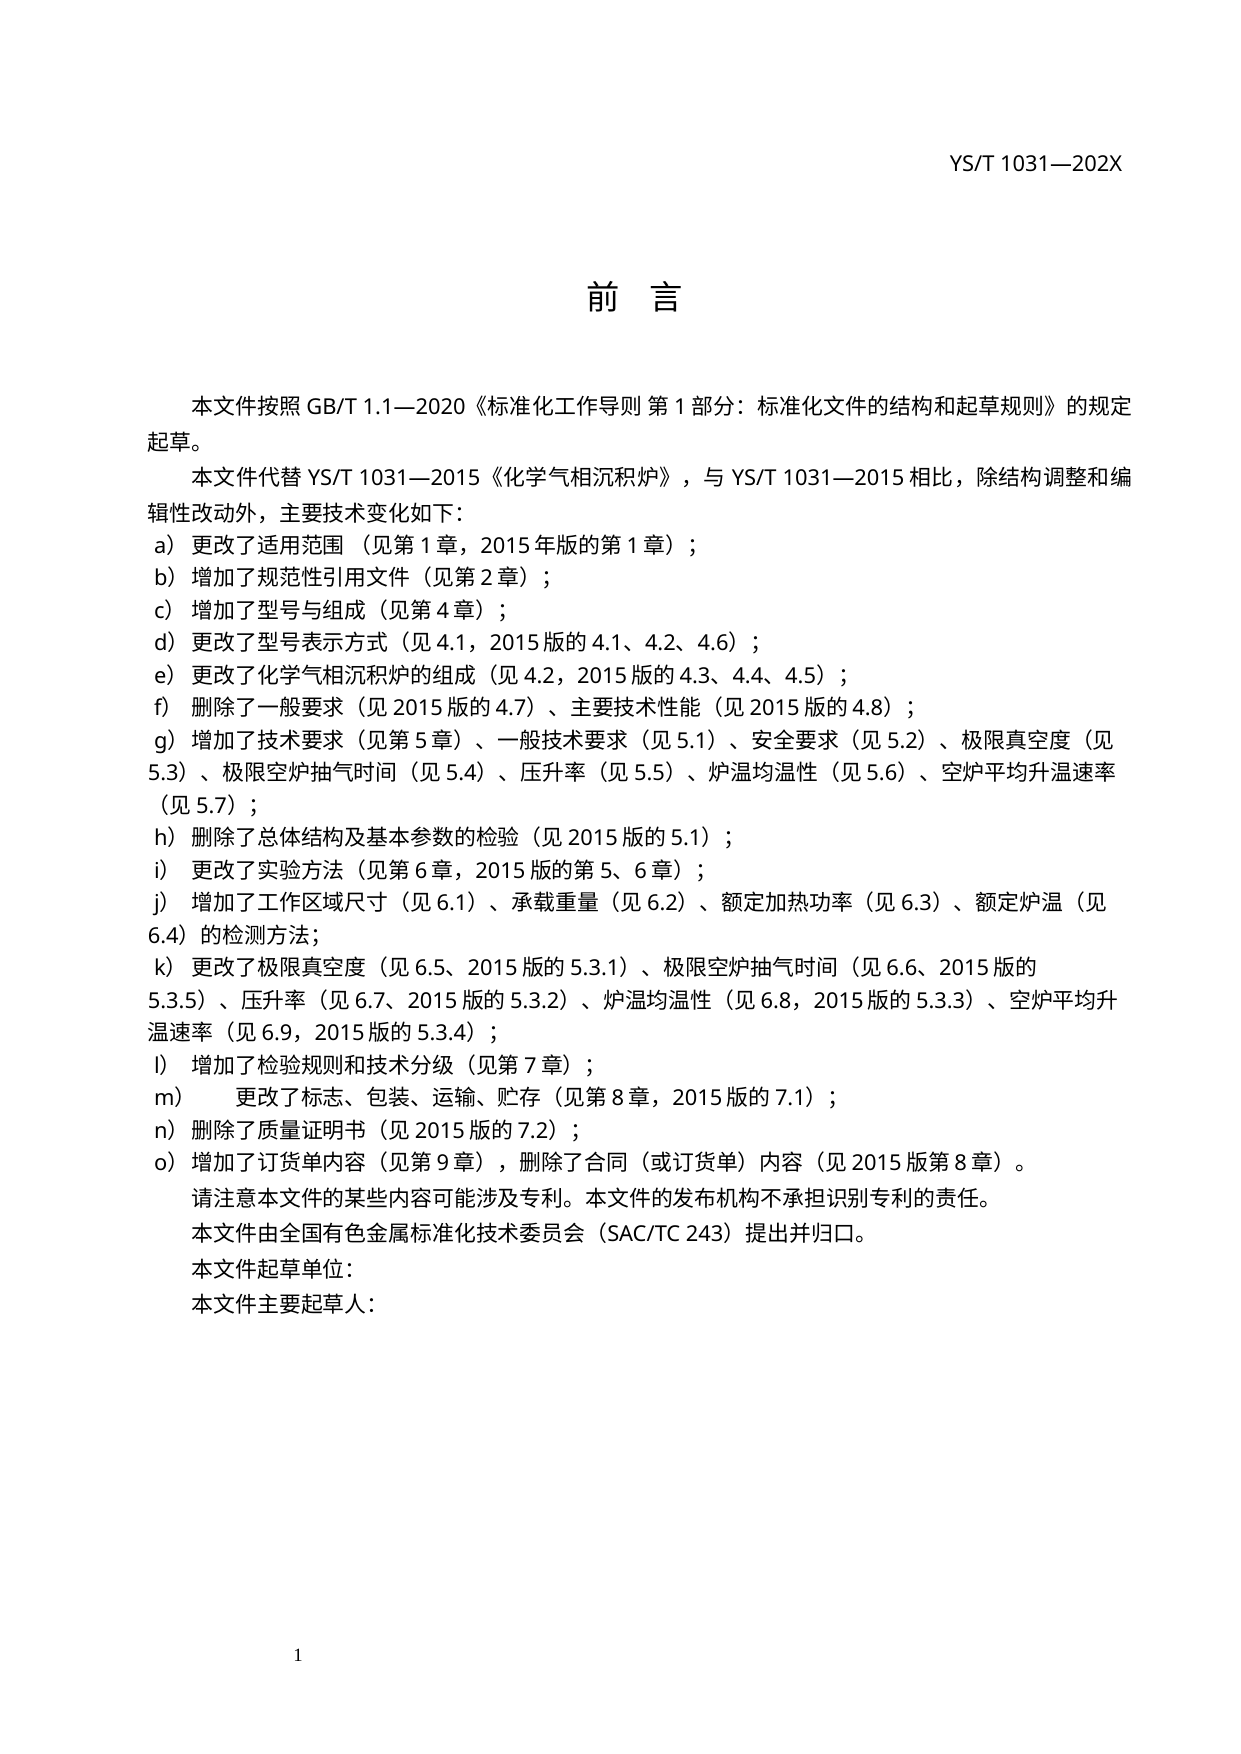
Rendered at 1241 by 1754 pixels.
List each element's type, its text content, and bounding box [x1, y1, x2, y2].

list 增加了检验规则和技术分级（见第7章）； [148, 1047, 1122, 1080]
text 本文件起草单位： [148, 1248, 1133, 1283]
text 前 言 [148, 262, 1122, 327]
list 增加了型号与组成（见第4章）； [148, 592, 1122, 625]
list 增加了工作区域尺寸（见6.1）、承载重量（见6.2）、额定加热功率（见6.3）、额定炉温（见6.4）的检测方法； [148, 885, 1122, 950]
list 删除了质量证明书（见2015版的7.2）； [148, 1112, 1122, 1145]
text 请注意本文件的某些内容可能涉及专利。本文件的发布机构不承担识别专利的责任。 [148, 1177, 1133, 1213]
list 更改了标志、包装、运输、贮存（见第8章，2015版的7.1）； [148, 1080, 1122, 1112]
list 更改了实验方法（见第6章，2015版的第5、6章）； [148, 852, 1122, 885]
list 增加了规范性引用文件（见第2章）； [148, 560, 1122, 592]
list 删除了总体结构及基本参数的检验（见2015版的5.1）； [148, 820, 1122, 852]
list 更改了适用范围 （见第1章，2015年版的第1章）； [148, 527, 1122, 560]
list 增加了技术要求（见第5章）、一般技术要求（见5.1）、安全要求（见5.2）、极限真空度（见5.3）、极限空炉抽气时间（见5.4）、压升率（见5.5）、炉温均温性（见5.6）、空炉平均升温速率（见5.7）； [148, 722, 1122, 820]
text 本文件主要起草人： [148, 1283, 1133, 1319]
text 本文件由全国有色金属标准化技术委员会（SAC/TC 243）提出并归口。 [148, 1213, 1133, 1248]
list 更改了化学气相沉积炉的组成（见4.2，2015版的4.3、4.4、4.5）； [148, 657, 1122, 690]
text 本文件按照GB/T 1.1—2020《标准化工作导则 第1部分：标准化文件的结构和起草规则》的规定起草。 [148, 386, 1133, 456]
list 更改了型号表示方式（见4.1，2015版的4.1、4.2、4.6）； [148, 625, 1122, 657]
list 更改了极限真空度（见6.5、2015版的5.3.1）、极限空炉抽气时间（见6.6、2015版的5.3.5）、压升率（见6.7、2015版的5.3.2）、炉温均温性（见6.8，2015版的5.3.3）、空炉平均升温速率（见6.9，2015版的5.3.4）； [148, 950, 1122, 1047]
text 本文件代替YS/T 1031—2015《化学气相沉积炉》，与YS/T 1031—2015相比，除结构调整和编辑性改动外，主要技术变化如下： [148, 456, 1133, 527]
list 增加了订货单内容（见第9章），删除了合同（或订货单）内容（见2015版第8章）。 [148, 1145, 1122, 1177]
list 删除了一般要求（见2015版的4.7）、主要技术性能（见2015版的4.8）； [148, 690, 1122, 722]
